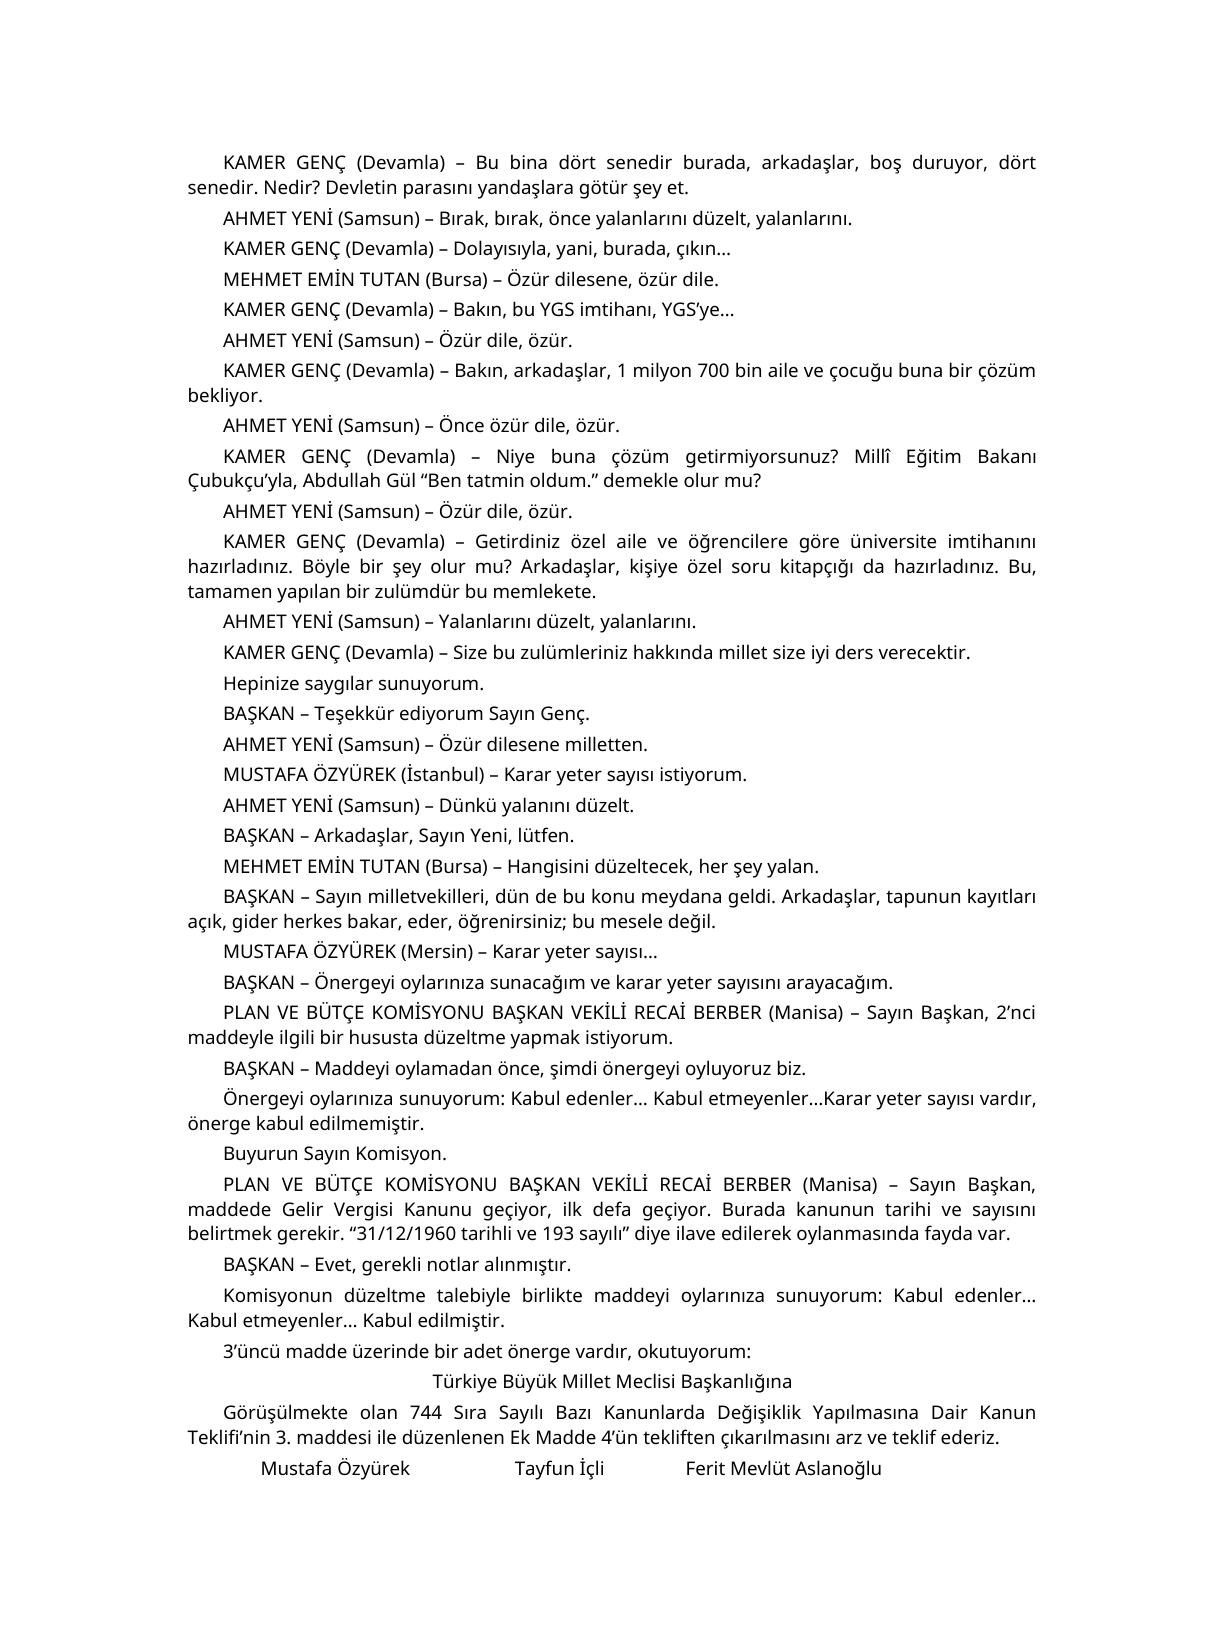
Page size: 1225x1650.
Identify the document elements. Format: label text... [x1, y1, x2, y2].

text Buyurun Sayın Komisyon. [187, 1141, 1037, 1166]
text KAMER GENÇ (Devamla) – Bakın, arkadaşlar, 1 milyon 700 bin aile ve çocuğu buna bir çözüm bekliyor. [187, 358, 1037, 407]
text AHMET YENİ (Samsun) – Yalanlarını düzelt, yalanlarını. [187, 609, 1037, 634]
text MUSTAFA ÖZYÜREK (İstanbul) – Karar yeter sayısı istiyorum. [187, 762, 1037, 786]
text AHMET YENİ (Samsun) – Dünkü yalanını düzelt. [187, 792, 1037, 817]
text 3’üncü madde üzerinde bir adet önerge vardır, okutuyorum: [187, 1338, 1037, 1363]
text KAMER GENÇ (Devamla) – Bu bina dört senedir burada, arkadaşlar, boş duruyor, dört senedir. Nedir? Devletin parasını yandaşlara götür şey et. [187, 150, 1037, 199]
text MEHMET EMİN TUTAN (Bursa) – Hangisini düzeltecek, her şey yalan. [187, 853, 1037, 878]
text Hepinize saygılar sunuyorum. [187, 670, 1037, 695]
text BAŞKAN – Sayın milletvekilleri, dün de bu konu meydana geldi. Arkadaşlar, tapunun kayıtları açık, gider herkes bakar, eder, öğrenirsiniz; bu mesele değil. [187, 884, 1037, 933]
text BAŞKAN – Önergeyi oylarınıza sunacağım ve karar yeter sayısını arayacağım. [187, 969, 1037, 994]
text AHMET YENİ (Samsun) – Özür dile, özür. [187, 499, 1037, 523]
text AHMET YENİ (Samsun) – Önce özür dile, özür. [187, 413, 1037, 438]
text KAMER GENÇ (Devamla) – Size bu zulümleriniz hakkında millet size iyi ders verecektir. [187, 640, 1037, 664]
text MUSTAFA ÖZYÜREK (Mersin) – Karar yeter sayısı… [187, 939, 1037, 964]
text Önergeyi oylarınıza sunuyorum: Kabul edenler… Kabul etmeyenler…Karar yeter sayısı vardır, önerge kabul edilmemiştir. [187, 1086, 1037, 1135]
text BAŞKAN – Evet, gerekli notlar alınmıştır. [187, 1251, 1037, 1276]
text KAMER GENÇ (Devamla) – Getirdiniz özel aile ve öğrencilere göre üniversite imtihanını hazırladınız. Böyle bir şey olur mu? Arkadaşlar, kişiye özel soru kitapçığı da hazırladınız. Bu, tamamen yapılan bir zulümdür bu memlekete. [187, 529, 1037, 603]
text KAMER GENÇ (Devamla) – Dolayısıyla, yani, burada, çıkın… [187, 236, 1037, 260]
text PLAN VE BÜTÇE KOMİSYONU BAŞKAN VEKİLİ RECAİ BERBER (Manisa) – Sayın Başkan, 2’nci maddeyle ilgili bir hususta düzeltme yapmak istiyorum. [187, 1000, 1037, 1049]
text KAMER GENÇ (Devamla) – Niye buna çözüm getirmiyorsunuz? Millî Eğitim Bakanı Çubukçu’yla, Abdullah Gül “Ben tatmin oldum.” demekle olur mu? [187, 443, 1037, 493]
text PLAN VE BÜTÇE KOMİSYONU BAŞKAN VEKİLİ RECAİ BERBER (Manisa) – Sayın Başkan, maddede Gelir Vergisi Kanunu geçiyor, ilk defa geçiyor. Burada kanunun tarihi ve sayısını belirtmek gerekir. “31/12/1960 tarihli ve 193 sayılı” diye ilave edilerek oylanmasında fayda var. [187, 1172, 1037, 1246]
text BAŞKAN – Teşekkür ediyorum Sayın Genç. [187, 701, 1037, 725]
table_header Mustafa Özyürek Tayfun İçli Ferit Mevlüt Aslanoğlu [176, 1456, 1041, 1486]
text BAŞKAN – Maddeyi oylamadan önce, şimdi önergeyi oyluyoruz biz. [187, 1055, 1037, 1080]
text AHMET YENİ (Samsun) – Bırak, bırak, önce yalanlarını düzelt, yalanlarını. [187, 205, 1037, 230]
text BAŞKAN – Arkadaşlar, Sayın Yeni, lütfen. [187, 823, 1037, 847]
text AHMET YENİ (Samsun) – Özür dilesene milletten. [187, 731, 1037, 756]
text MEHMET EMİN TUTAN (Bursa) – Özür dilesene, özür dile. [187, 266, 1037, 291]
text Türkiye Büyük Millet Meclisi Başkanlığına [187, 1369, 1037, 1394]
text Komisyonun düzeltme talebiyle birlikte maddeyi oylarınıza sunuyorum: Kabul edenler… Kabul etmeyenler… Kabul edilmiştir. [187, 1282, 1037, 1332]
text AHMET YENİ (Samsun) – Özür dile, özür. [187, 327, 1037, 352]
text Görüşülmekte olan 744 Sıra Sayılı Bazı Kanunlarda Değişiklik Yapılmasına Dair Kanun Teklifi’nin 3. maddesi ile düzenlenen Ek Madde 4’ün tekliften çıkarılmasını arz ve teklif ederiz. [187, 1400, 1037, 1450]
text KAMER GENÇ (Devamla) – Bakın, bu YGS imtihanı, YGS’ye… [187, 297, 1037, 321]
